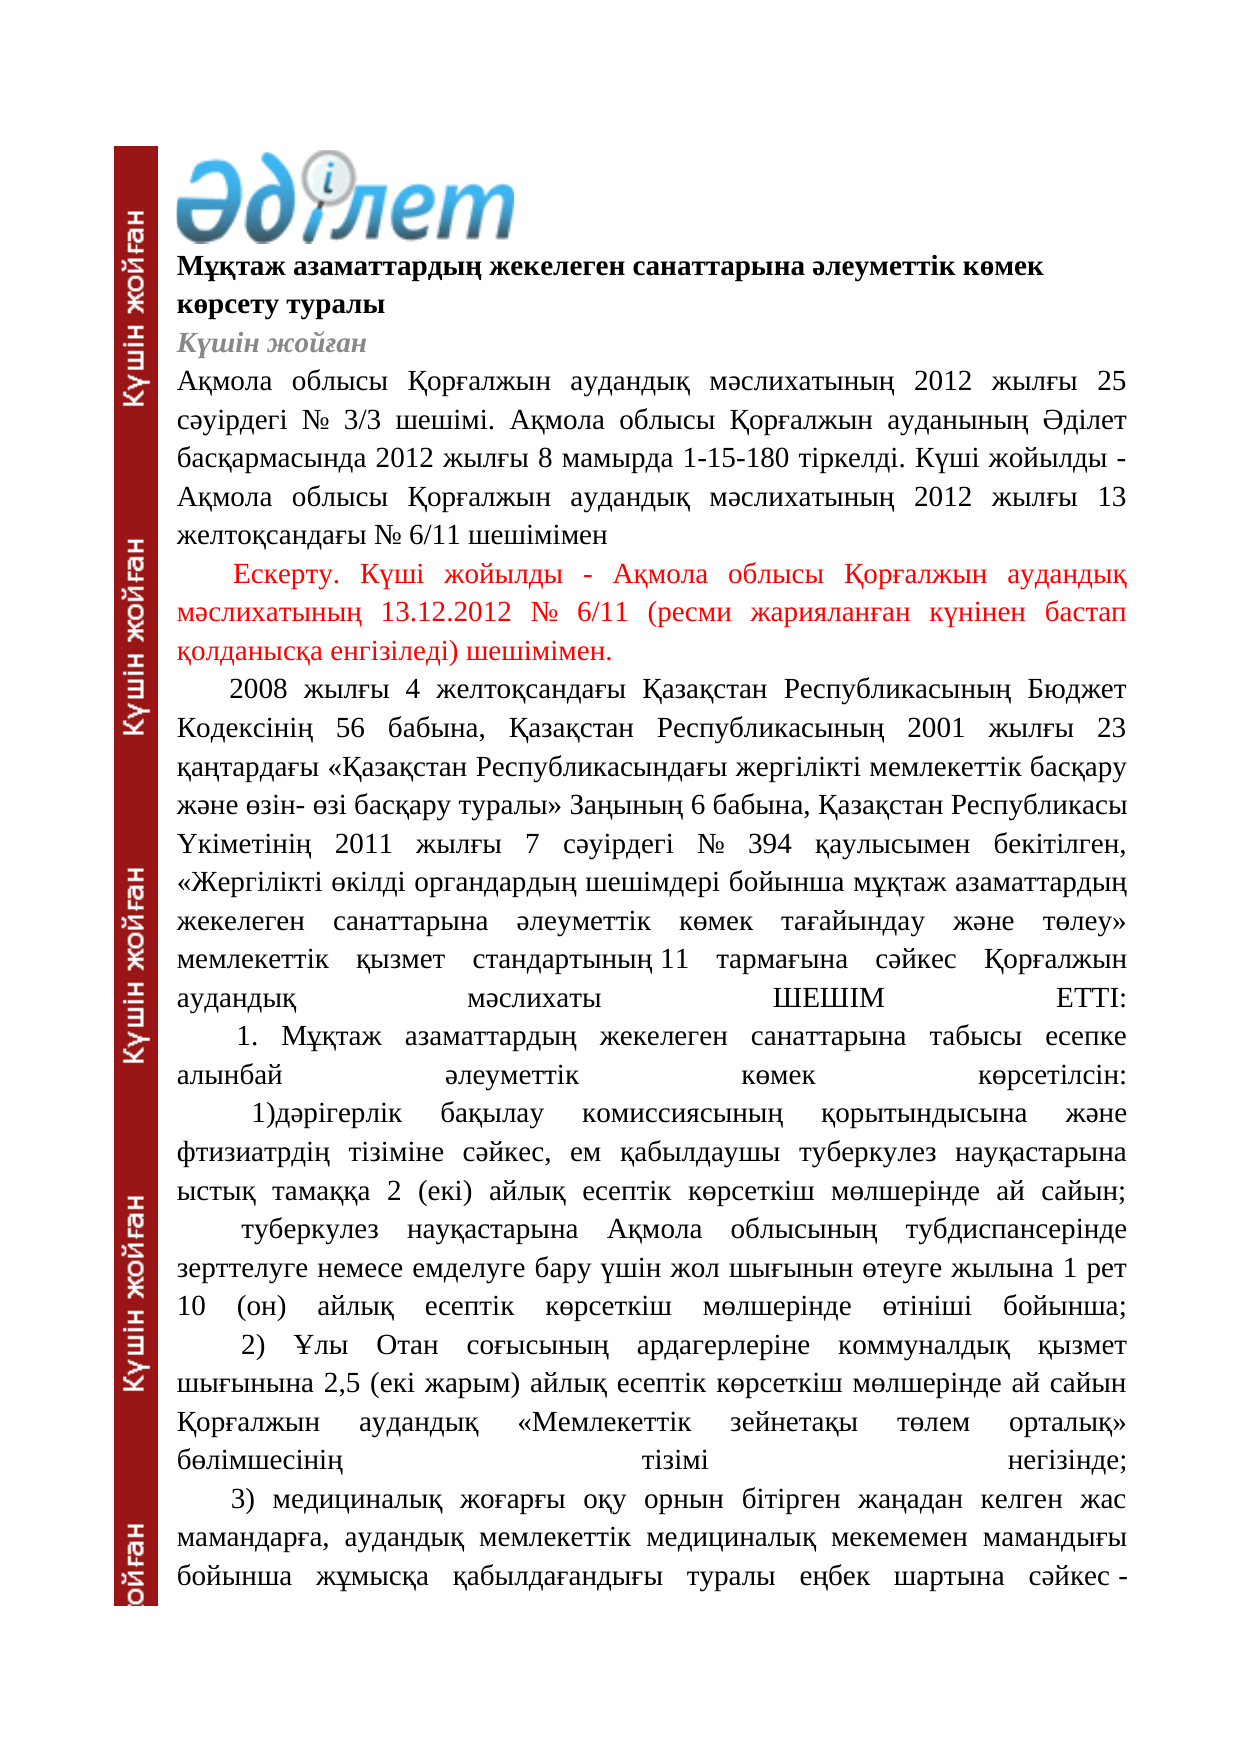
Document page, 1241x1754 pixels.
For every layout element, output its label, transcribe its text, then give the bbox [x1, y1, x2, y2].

picture [114, 320, 158, 325]
text Ақмола облысы Қорғалжын аудандық мәслихатының 2012 жылғы 25 сәуірдегі № 3/3 шешімі. Ақмола облысы Қорғалжын ауданының Әділет басқармасында 2012 жылғы 8 мамырда 1-15-180 тіркелді. Күші жойылды - Ақмола облысы Қорғалжын аудандық мәслихатының 2012 жылғы 13 желтоқсандағы № 6/11 шешімімен [112, 363, 1128, 551]
picture [114, 1592, 158, 1606]
text Күшін жойған [112, 325, 1128, 358]
picture [114, 146, 158, 248]
picture [114, 551, 158, 556]
text Мұқтаж азаматтардың жекелеген санаттарына әлеуметтік көмек көрсету туралы [112, 248, 1128, 320]
picture [114, 358, 158, 363]
text Ескерту. Күші жойылды - Ақмола облысы Қорғалжын аудандық мәслихатының 13.12.2012 № 6/11 (ресми жарияланған күнінен бастап қолданысқа енгізіледі) шешімімен. [112, 556, 1128, 667]
picture [114, 667, 158, 672]
picture [176, 150, 515, 244]
